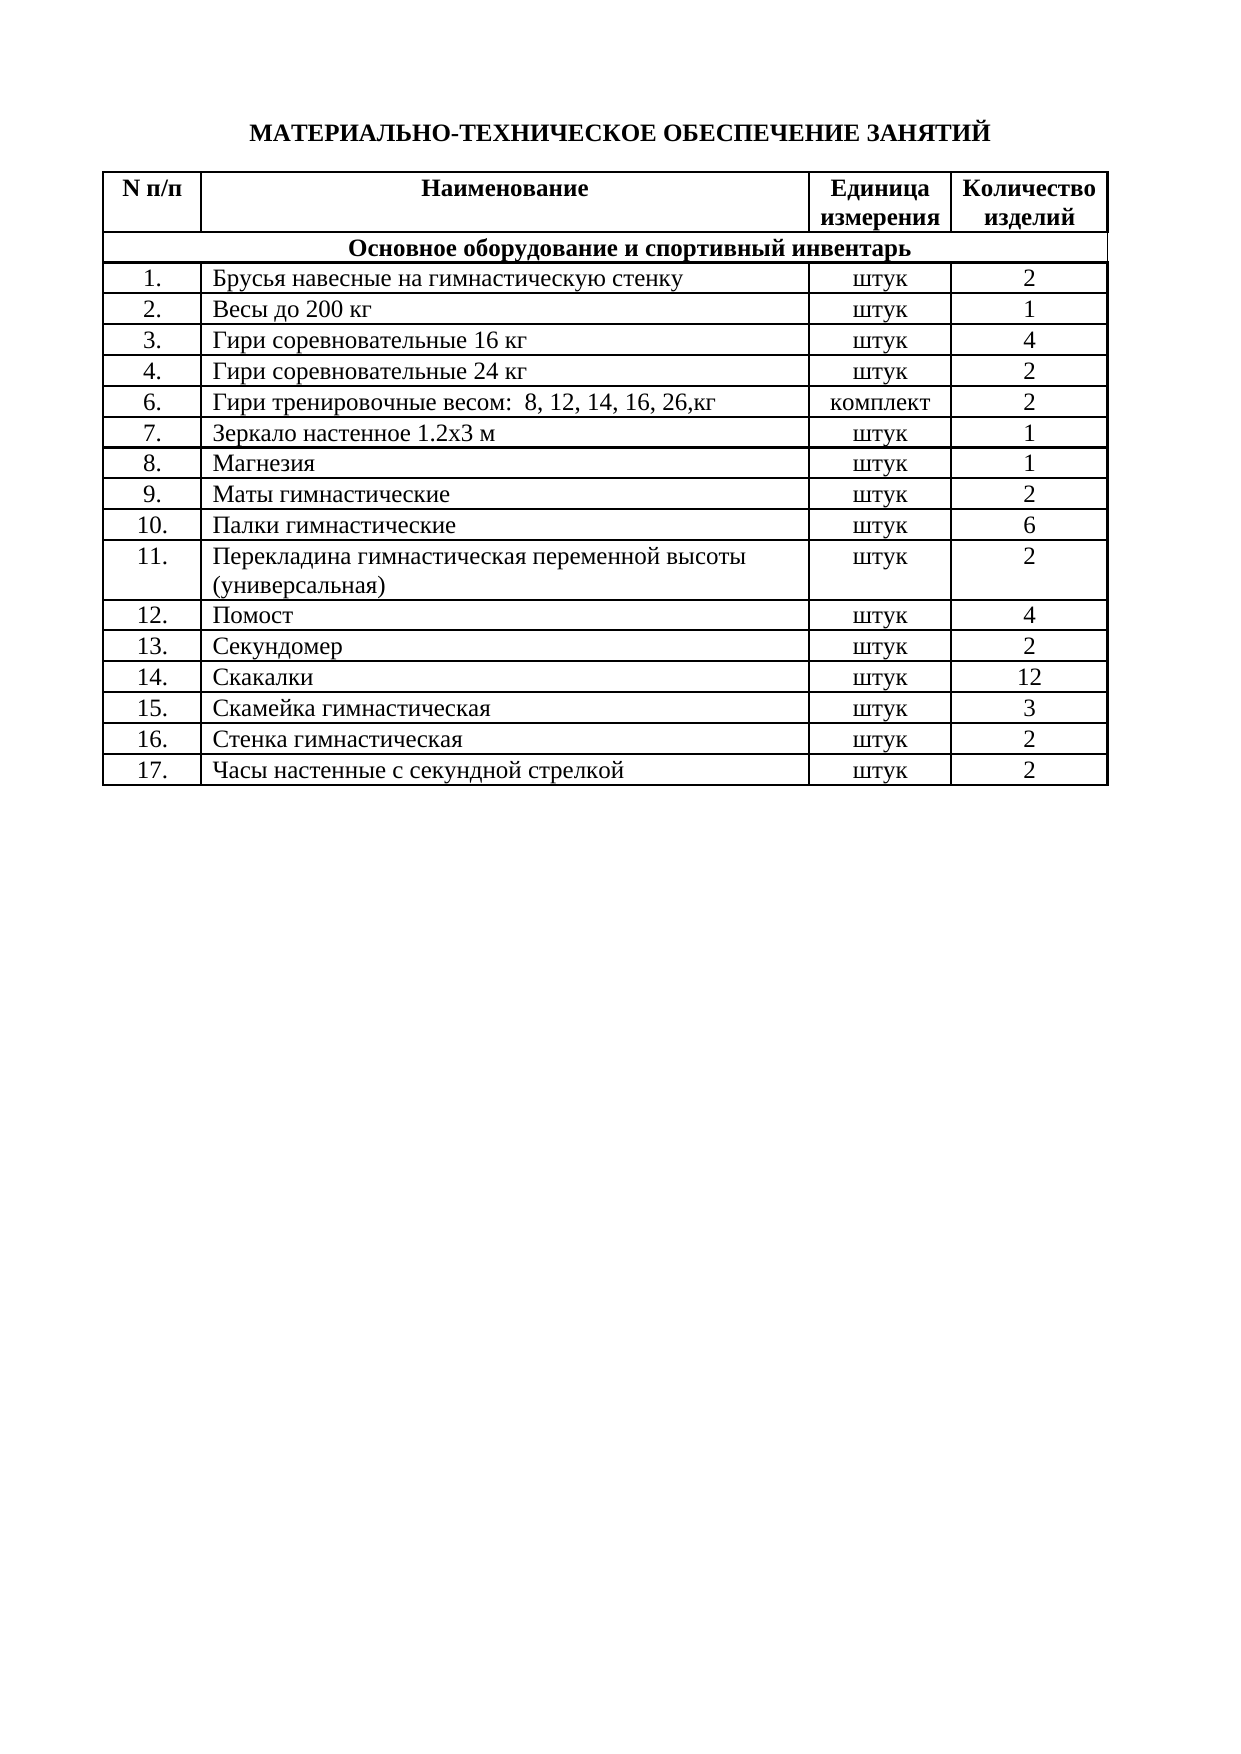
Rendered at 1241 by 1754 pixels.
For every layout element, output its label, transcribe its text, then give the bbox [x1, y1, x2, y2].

table_cell штук [810, 479, 950, 508]
table_cell Секундомер [202, 631, 808, 660]
table_cell Гири соревновательные 16 кг [202, 325, 808, 354]
table_cell Гири тренировочные весом: 8, 12, 14, 16, 26,кг [202, 387, 808, 416]
table_cell 2 [952, 541, 1106, 598]
table_cell штук [810, 418, 950, 446]
table_cell 1 [952, 449, 1106, 477]
table_cell 16. [104, 724, 200, 753]
table_cell штук [810, 264, 950, 292]
table_cell 4 [952, 601, 1106, 629]
table_cell 1 [952, 418, 1106, 446]
table_cell штук [810, 325, 950, 354]
table_cell 2 [952, 387, 1106, 416]
table_cell штук [810, 631, 950, 660]
table_cell Палки гимнастические [202, 510, 808, 539]
table_cell штук [810, 693, 950, 722]
table_header Количество изделий [952, 173, 1106, 231]
table_cell Маты гимнастические [202, 479, 808, 508]
table_cell 2 [952, 479, 1106, 508]
table_cell 10. [104, 510, 200, 539]
table_cell штук [810, 449, 950, 477]
table_cell Брусья навесные на гимнастическую стенку [202, 264, 808, 292]
text МАТЕРИАЛЬНО-ТЕХНИЧЕСКОЕ ОБЕСПЕЧЕНИЕ ЗАНЯТИЙ [88, 118, 1063, 147]
table_cell 2 [952, 755, 1106, 783]
table_cell 3. [104, 325, 200, 354]
table_cell штук [810, 510, 950, 539]
table_cell Магнезия [202, 449, 808, 477]
table_cell 4 [952, 325, 1106, 354]
table_cell штук [810, 662, 950, 691]
table_cell 14. [104, 662, 200, 691]
table_cell Скамейка гимнастическая [202, 693, 808, 722]
table_cell Часы настенные с секундной стрелкой [202, 755, 808, 783]
table_cell штук [810, 755, 950, 783]
table_cell 15. [104, 693, 200, 722]
table_cell 4. [104, 356, 200, 385]
table_cell 1. [104, 264, 200, 292]
table_cell 17. [104, 755, 200, 783]
table_cell 2 [952, 356, 1106, 385]
table_cell 6. [104, 387, 200, 416]
table_cell Перекладина гимнастическая переменной высоты (универсальная) [202, 541, 808, 598]
table_cell 12. [104, 601, 200, 629]
table_cell 2 [952, 631, 1106, 660]
table_cell штук [810, 294, 950, 323]
table_cell 3 [952, 693, 1106, 722]
table_cell комплект [810, 387, 950, 416]
table_cell Зеркало настенное 1.2x3 м [202, 418, 808, 446]
table_cell штук [810, 541, 950, 598]
table_cell 2 [952, 264, 1106, 292]
table_cell 11. [104, 541, 200, 598]
table_cell 2 [952, 724, 1106, 753]
table_cell 2. [104, 294, 200, 323]
table_cell 6 [952, 510, 1106, 539]
table_cell штук [810, 356, 950, 385]
table_header Единица измерения [810, 173, 950, 231]
table_cell Весы до 200 кг [202, 294, 808, 323]
table_cell Помост [202, 601, 808, 629]
table_cell 8. [104, 449, 200, 477]
table_cell 1 [952, 294, 1106, 323]
table_header N п/п [104, 173, 200, 231]
table_cell Основное оборудование и спортивный инвентарь [104, 233, 1107, 261]
table_cell 9. [104, 479, 200, 508]
table_cell 7. [104, 418, 200, 446]
table_cell Гири соревновательные 24 кг [202, 356, 808, 385]
table_cell штук [810, 724, 950, 753]
table_cell Скакалки [202, 662, 808, 691]
table_header Наименование [202, 173, 808, 231]
table_cell штук [810, 601, 950, 629]
table_cell Стенка гимнастическая [202, 724, 808, 753]
table_cell 12 [952, 662, 1106, 691]
table_cell 13. [104, 631, 200, 660]
